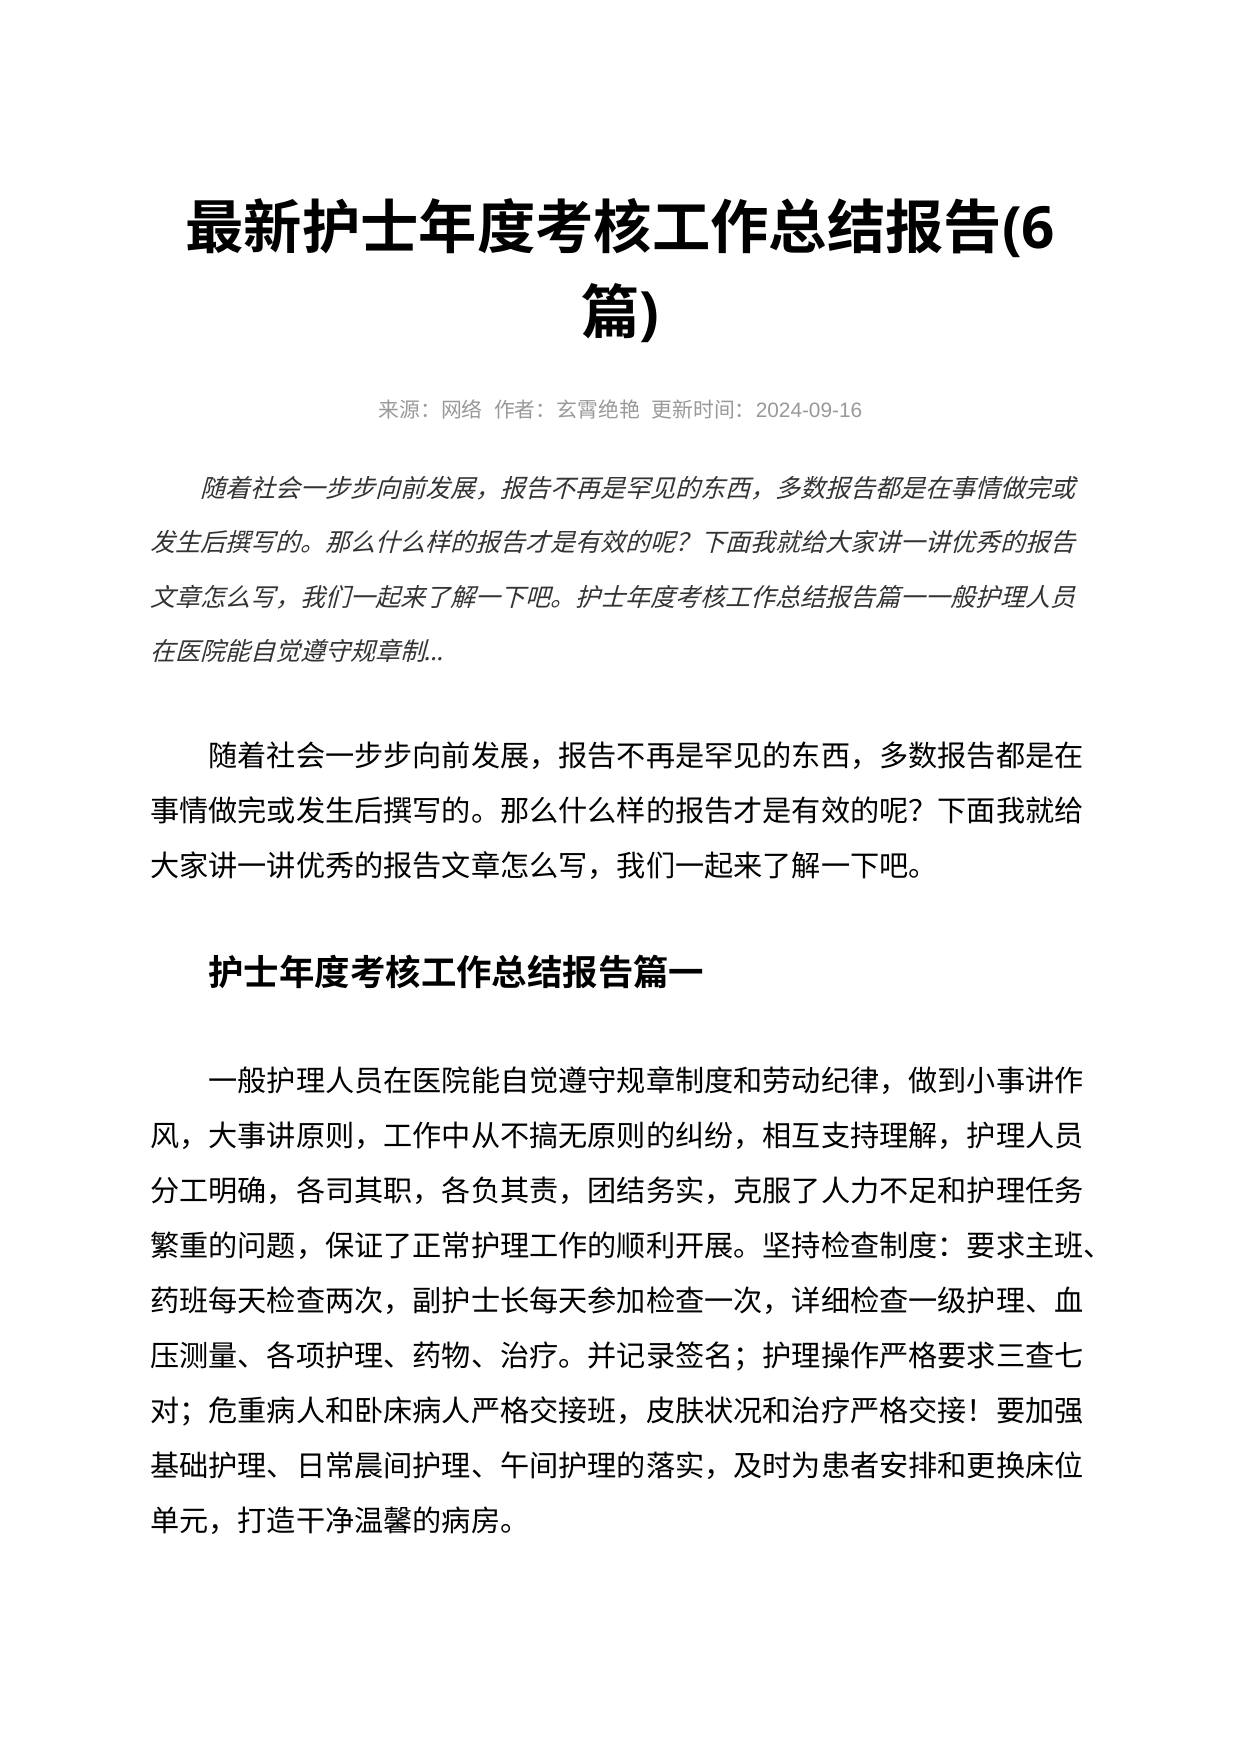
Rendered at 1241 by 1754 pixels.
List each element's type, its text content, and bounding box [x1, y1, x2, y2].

text 随着社会一步步向前发展，报告不再是罕见的东西，多数报告都是在事情做完或发生后撰写的。那么什么样的报告才是有效的呢？下面我就给大家讲一讲优秀的报告文章怎么写，我们一起来了解一下吧。 [150, 733, 1090, 885]
text 一般护理人员在医院能自觉遵守规章制度和劳动纪律，做到小事讲作风，大事讲原则，工作中从不搞无原则的纠纷，相互支持理解，护理人员分工明确，各司其职，各负其责，团结务实，克服了人力不足和护理任务繁重的问题，保证了正常护理工作的顺利开展。坚持检查制度：要求主班、药班每天检查两次，副护士长每天参加检查一次，详细检查一级护理、血压测量、各项护理、药物、治疗。并记录签名；护理操作严格要求三查七对；危重病人和卧床病人严格交接班，皮肤状况和治疗严格交接！要加强基础护理、日常晨间护理、午间护理的落实，及时为患者安排和更换床位单元，打造干净温馨的病房。 [150, 1058, 1090, 1539]
text 护士年度考核工作总结报告篇一 [150, 944, 1090, 996]
text 随着社会一步步向前发展，报告不再是罕见的东西，多数报告都是在事情做完或发生后撰写的。那么什么样的报告才是有效的呢？下面我就给大家讲一讲优秀的报告文章怎么写，我们一起来了解一下吧。护士年度考核工作总结报告篇一一般护理人员在医院能自觉遵守规章制... [150, 468, 1090, 668]
subtitle 最新护士年度考核工作总结报告(6篇) [150, 181, 1090, 351]
text 来源：网络 作者：玄霄绝艳 更新时间：2024-09-16 [150, 398, 1090, 422]
